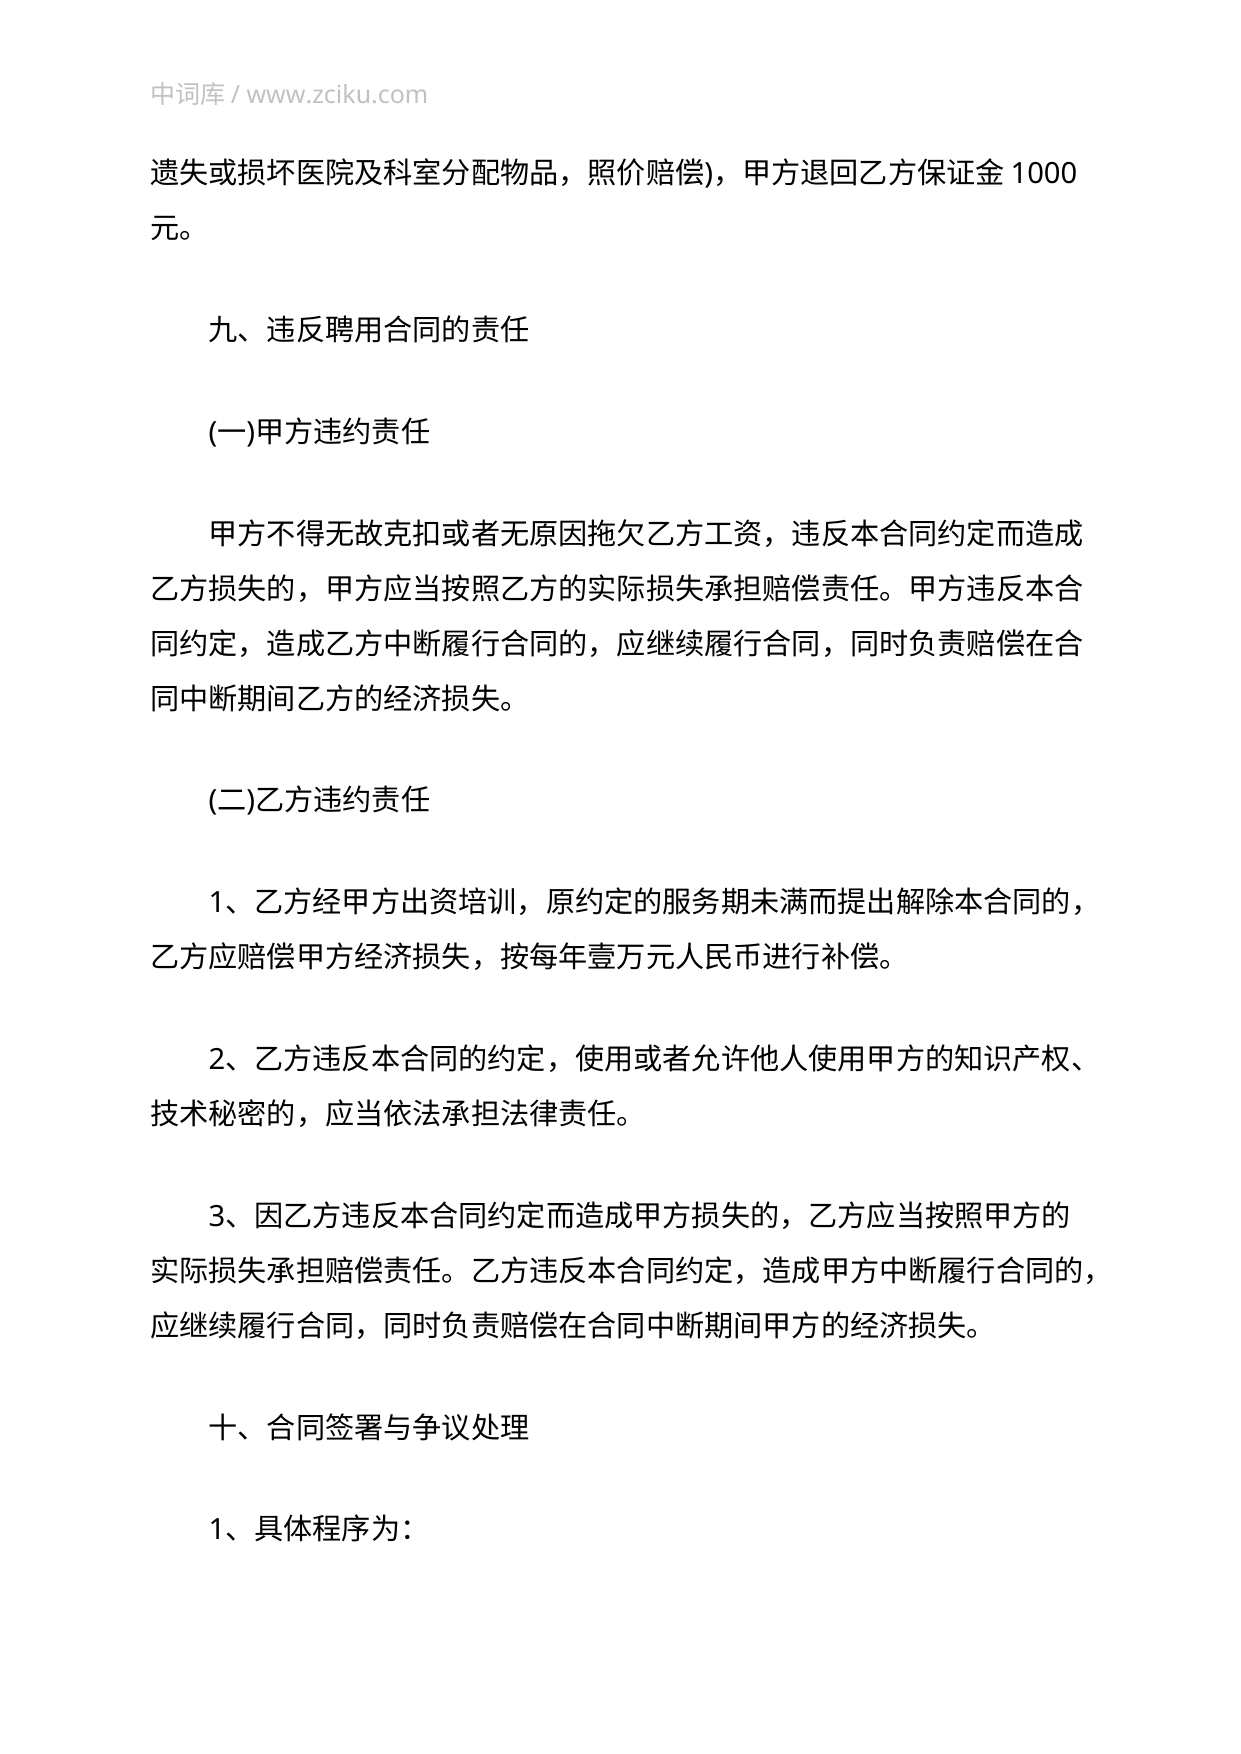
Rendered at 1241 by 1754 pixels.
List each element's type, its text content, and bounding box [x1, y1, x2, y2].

text 甲方不得无故克扣或者无原因拖欠乙方工资，违反本合同约定而造成乙方损失的，甲方应当按照乙方的实际损失承担赔偿责任。甲方违反本合同约定，造成乙方中断履行合同的，应继续履行合同，同时负责赔偿在合同中断期间乙方的经济损失。 [150, 511, 1090, 717]
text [150, 150, 1090, 247]
text 3、因乙方违反本合同约定而造成甲方损失的，乙方应当按照甲方的实际损失承担赔偿责任。乙方违反本合同约定，造成甲方中断履行合同的，应继续履行合同，同时负责赔偿在合同中断期间甲方的经济损失。 [150, 1192, 1090, 1345]
text (一)甲方违约责任 [150, 408, 1090, 451]
text 十、合同签署与争议处理 [150, 1404, 1090, 1446]
text 1、具体程序为： [150, 1506, 1090, 1548]
text (二)乙方违约责任 [150, 777, 1090, 819]
text 2、乙方违反本合同的约定，使用或者允许他人使用甲方的知识产权、技术秘密的，应当依法承担法律责任。 [150, 1036, 1090, 1133]
text 九、违反聘用合同的责任 [150, 307, 1090, 349]
text 1、乙方经甲方出资培训，原约定的服务期未满而提出解除本合同的，乙方应赔偿甲方经济损失，按每年壹万元人民币进行补偿。 [150, 879, 1090, 976]
